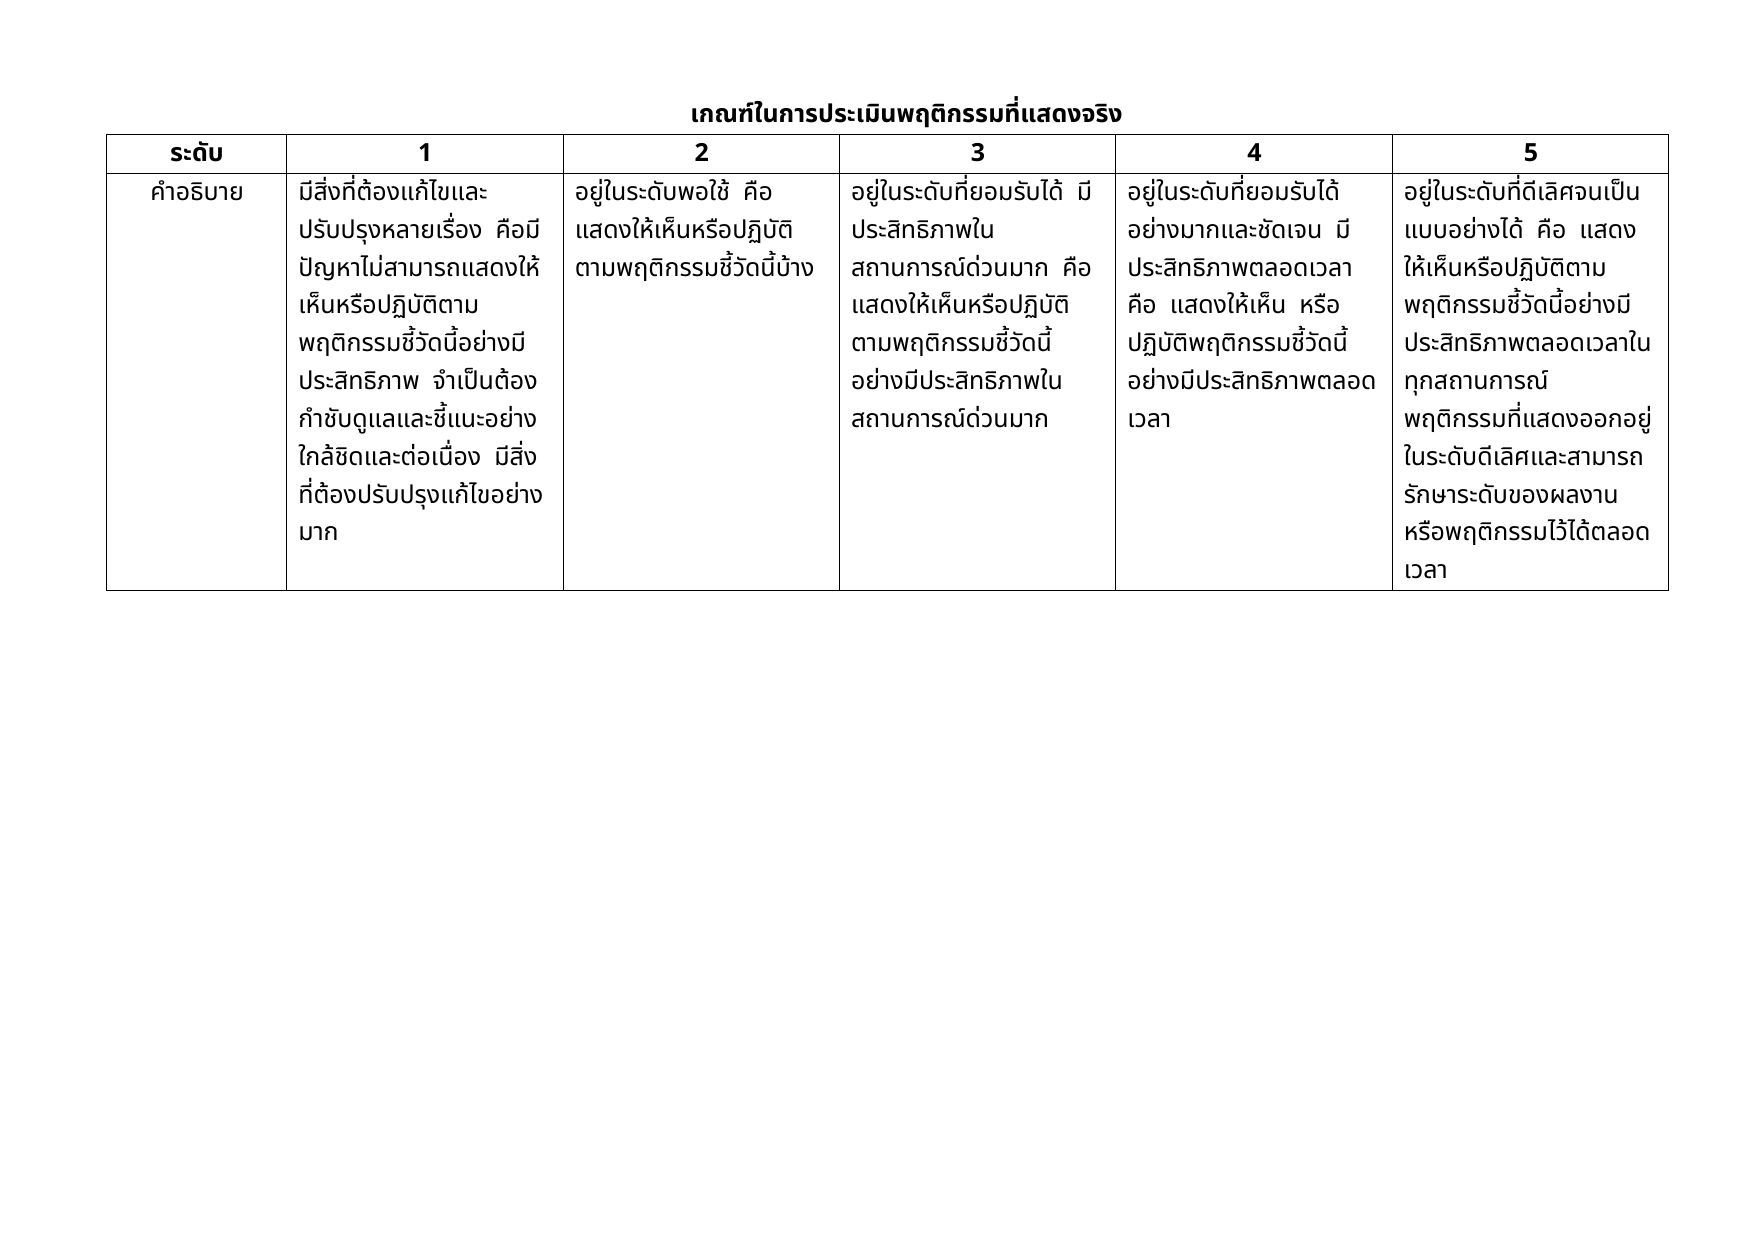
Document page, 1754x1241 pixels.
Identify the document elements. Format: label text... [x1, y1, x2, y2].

table_cell อยู่ในระดับที่ยอมรับได้ มีประสิทธิภาพในสถานการณ์ด่วนมาก คือ แสดงให้เห็นหรือปฏิบัติตามพฤติกรรมชี้วัดนี้อย่างมีประสิทธิภาพในสถานการณ์ด่วนมาก [840, 174, 1115, 590]
table_cell อยู่ในระดับที่ยอมรับได้อย่างมากและชัดเจน มีประสิทธิภาพตลอดเวลา คือ แสดงให้เห็น หรือปฏิบัติพฤติกรรมชี้วัดนี้อย่างมีประสิทธิภาพตลอดเวลา [1116, 174, 1392, 590]
table_cell อยู่ในระดับพอใช้ คือ แสดงให้เห็นหรือปฏิบัติตามพฤติกรรมชี้วัดนี้บ้าง [564, 174, 839, 590]
table_cell อยู่ในระดับที่ดีเลิศจนเป็นแบบอย่างได้ คือ แสดงให้เห็นหรือปฏิบัติตามพฤติกรรมชี้วัดนี้อย่างมีประสิทธิภาพตลอดเวลาในทุกสถานการณ์ พฤติกรรมที่แสดงออกอยู่ในระดับดีเลิศและสามารถรักษาระดับของผลงานหรือพฤติกรรมไว้ได้ตลอดเวลา [1393, 174, 1668, 590]
table_header 4 [1116, 135, 1392, 173]
text เกณฑ์ในการประเมินพฤติกรรมที่แสดงจริง [118, 96, 1695, 134]
table_header ระดับ [107, 135, 286, 173]
table_cell มีสิ่งที่ต้องแก้ไขและปรับปรุงหลายเรื่อง คือมีปัญหาไม่สามารถแสดงให้เห็นหรือปฏิบัติตามพฤติกรรมชี้วัดนี้อย่างมีประสิทธิภาพ จำเป็นต้องกำชับดูแลและชี้แนะอย่างใกล้ชิดและต่อเนื่อง มีสิ่งที่ต้องปรับปรุงแก้ไขอย่างมาก [287, 174, 563, 590]
table_header 3 [840, 135, 1115, 173]
table_header 1 [287, 135, 563, 173]
table_cell คำอธิบาย [107, 174, 286, 590]
table_header 2 [564, 135, 839, 173]
table_header 5 [1393, 135, 1668, 173]
